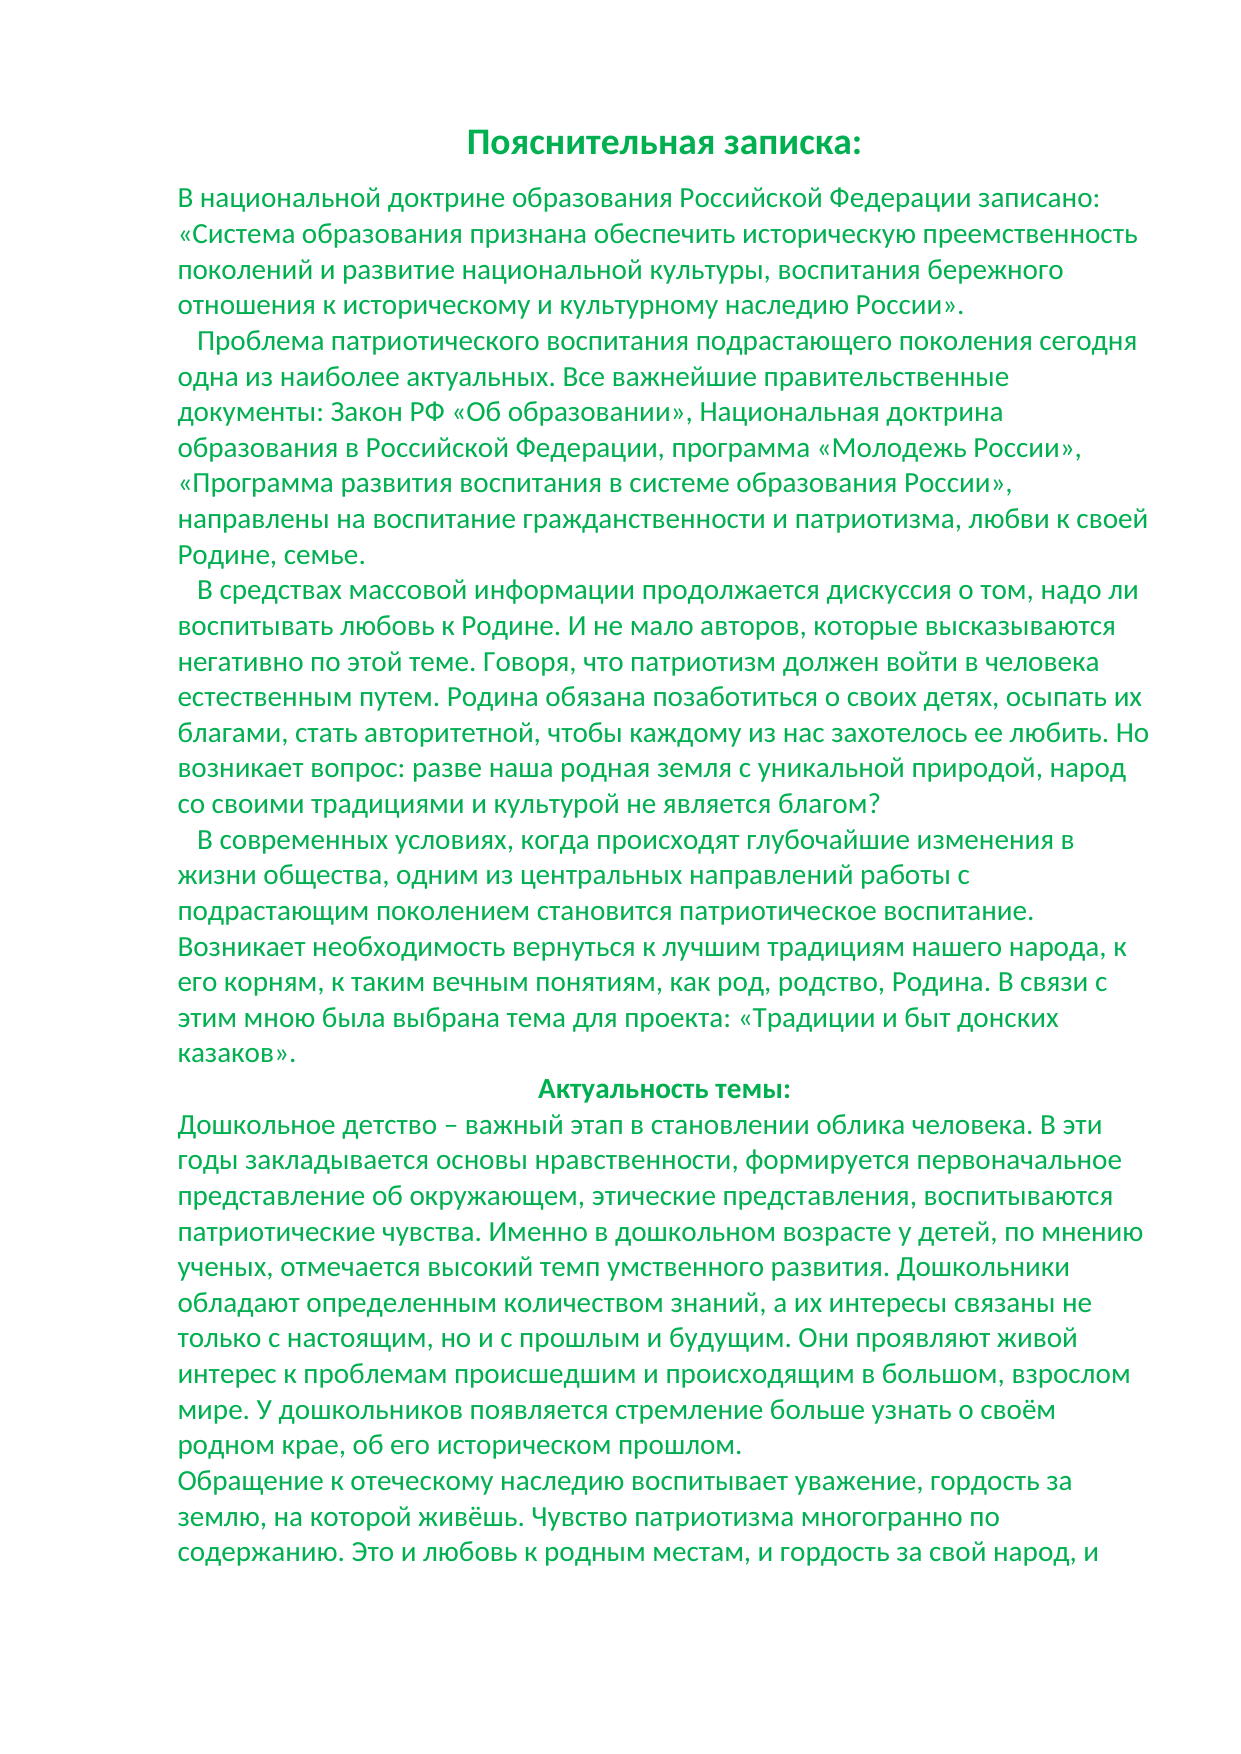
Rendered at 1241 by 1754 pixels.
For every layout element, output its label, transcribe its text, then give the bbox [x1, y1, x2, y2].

text Проблема патриотического воспитания подрастающего поколения сегодня одна из наиболее актуальных. Все важнейшие правительственные документы: Закон РФ «Об образовании», Национальная доктрина образования в Российской Федерации, программа «Молодежь России», «Программа развития воспитания в системе образования России», направлены на воспитание гражданственности и патриотизма, любви к своей Родине, семье. [177, 322, 1152, 571]
text Дошкольное детство – важный этап в становлении облика человека. В эти годы закладывается основы нравственности, формируется первоначальное представление об окружающем, этические представления, воспитываются патриотические чувства. Именно в дошкольном возрасте у детей, по мнению ученых, отмечается высокий темп умственного развития. Дошкольники обладают определенным количеством знаний, а их интересы связаны не только с настоящим, но и с прошлым и будущим. Они проявляют живой интерес к проблемам происшедшим и происходящим в большом, взрослом мире. У дошкольников появляется стремление больше узнать о своём родном крае, об его историческом прошлом. [177, 1106, 1152, 1462]
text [177, 1462, 1152, 1569]
text В средствах массовой информации продолжается дискуссия о том, надо ли воспитывать любовь к Родине. И не мало авторов, которые высказываются негативно по этой теме. Говоря, что патриотизм должен войти в человека естественным путем. Родина обязана позаботиться о своих детях, осыпать их благами, стать авторитетной, чтобы каждому из нас захотелось ее любить. Но возникает вопрос: разве наша родная земля с уникальной природой, народ со своими традициями и культурой не является благом? [177, 571, 1152, 821]
text В современных условиях, когда происходят глубочайшие изменения в жизни общества, одним из центральных направлений работы с подрастающим поколением становится патриотическое воспитание. Возникает необходимость вернуться к лучшим традициям нашего народа, к его корням, к таким вечным понятиям, как род, родство, Родина. В связи с этим мною была выбрана тема для проекта: «Традиции и быт донских казаков». [177, 821, 1152, 1070]
text Актуальность темы: [177, 1070, 1152, 1106]
text В национальной доктрине образования Российской Федерации записано: «Система образования признана обеспечить историческую преемственность поколений и развитие национальной культуры, воспитания бережного отношения к историческому и культурному наследию России». [177, 179, 1152, 322]
text Пояснительная записка: [177, 118, 1152, 164]
